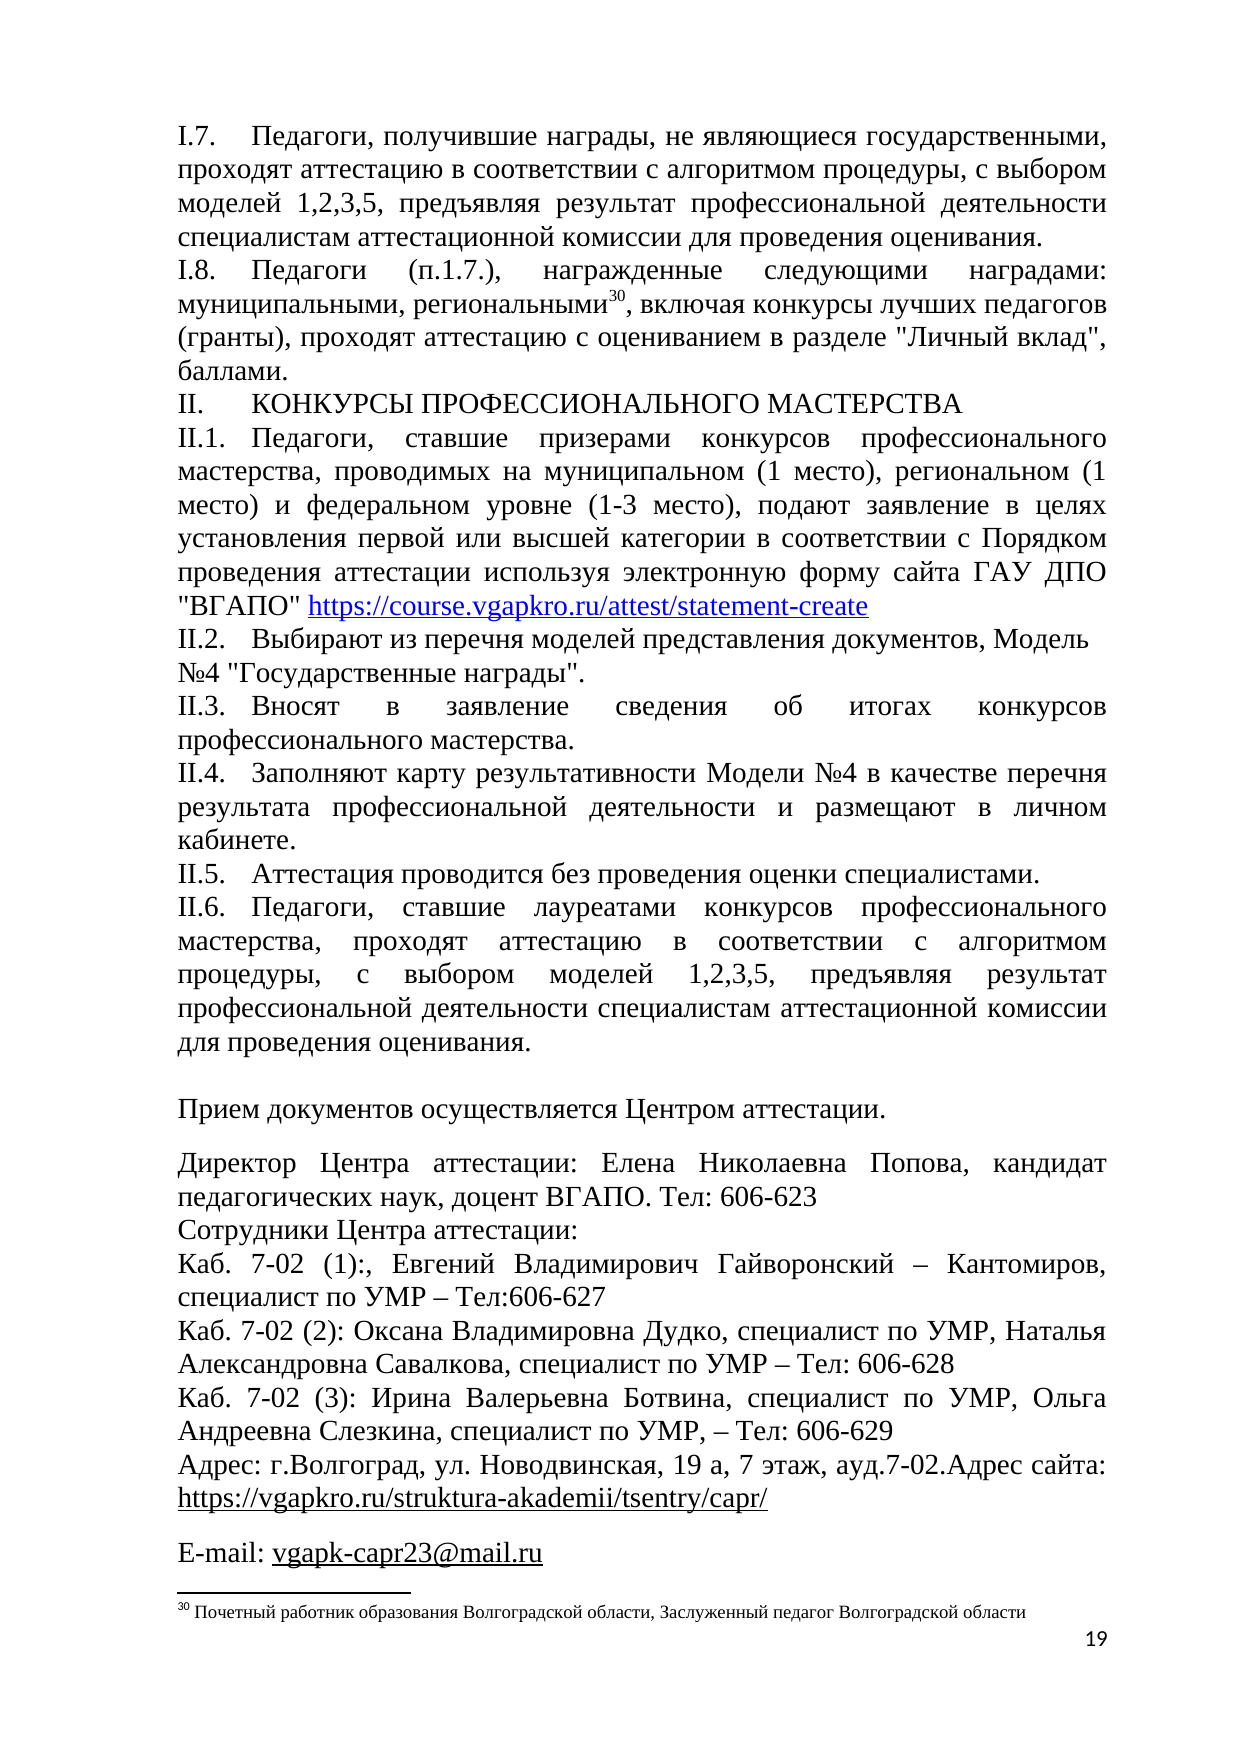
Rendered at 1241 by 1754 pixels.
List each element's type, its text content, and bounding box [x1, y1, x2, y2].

text Каб. 7-02 (2): Оксана Владимировна Дудко, специалист по УМР, Наталья Александровна Савалкова, специалист по УМР – Тел: 606-628 [177, 1313, 1107, 1380]
text Сотрудники Центра аттестации: [177, 1212, 1107, 1246]
list Вносят в заявление сведения об итогах конкурсов профессионального мастерства. [177, 688, 1107, 755]
list Заполняют карту результативности Модели №4 в качестве перечня результата профессиональной деятельности и размещают в личном кабинете. [177, 755, 1107, 856]
list Педагоги, получившие награды, не являющиеся государственными, проходят аттестацию в соответствии с алгоритмом процедуры, с выбором моделей 1,2,3,5, предъявляя результат профессиональной деятельности специалистам аттестационной комиссии для проведения оценивания. [177, 118, 1107, 252]
list Педагоги (п.1.7.), награжденные следующими наградами: муниципальными, региональными, включая конкурсы лучших педагогов (гранты), проходят аттестацию с оцениванием в разделе "Личный вклад", баллами. [177, 252, 1107, 386]
text Адрес: г.Волгоград, ул. Новодвинская, 19 а, 7 этаж, ауд.7-02.Адрес сайта: https://vgapkro.ru/struktura-akademii/tsentry/capr/ [177, 1447, 1107, 1514]
list Аттестация проводится без проведения оценки специалистами. [177, 856, 1107, 889]
list Педагоги, ставшие лауреатами конкурсов профессионального мастерства, проходят аттестацию в соответствии с алгоритмом процедуры, с выбором моделей 1,2,3,5, предъявляя результат профессиональной деятельности специалистам аттестационной комиссии для проведения оценивания. [177, 889, 1107, 1057]
list Педагоги, ставшие призерами конкурсов профессионального мастерства, проводимых на муниципальном (1 место), региональном (1 место) и федеральном уровне (1-3 место), подают заявление в целях установления первой или высшей категории в соответствии с Порядком проведения аттестации используя электронную форму сайта ГАУ ДПО "ВГАПО" https://course.vgapkro.ru/attest/statement-create [177, 420, 1107, 621]
text Каб. 7-02 (3): Ирина Валерьевна Ботвина, специалист по УМР, Ольга Андреевна Слезкина, специалист по УМР, – Тел: 606-629 [177, 1380, 1107, 1447]
text E-mail: vgapk-capr23@mail.ru [177, 1535, 1107, 1568]
list КОНКУРСЫ ПРОФЕССИОНАЛЬНОГО МАСТЕРСТВА [177, 386, 1107, 420]
text Каб. 7-02 (1):, Евгений Владимирович Гайворонский – Кантомиров, специалист по УМР – Тел:606-627 [177, 1246, 1107, 1313]
text Директор Центра аттестации: Елена Николаевна Попова, кандидат педагогических наук, доцент ВГАПО. Тел: 606-623 [177, 1145, 1107, 1212]
text Прием документов осуществляется Центром аттестации. [177, 1091, 1107, 1124]
list Выбирают из перечня моделей представления документов, Модель №4 "Государственные награды". [177, 621, 1107, 688]
